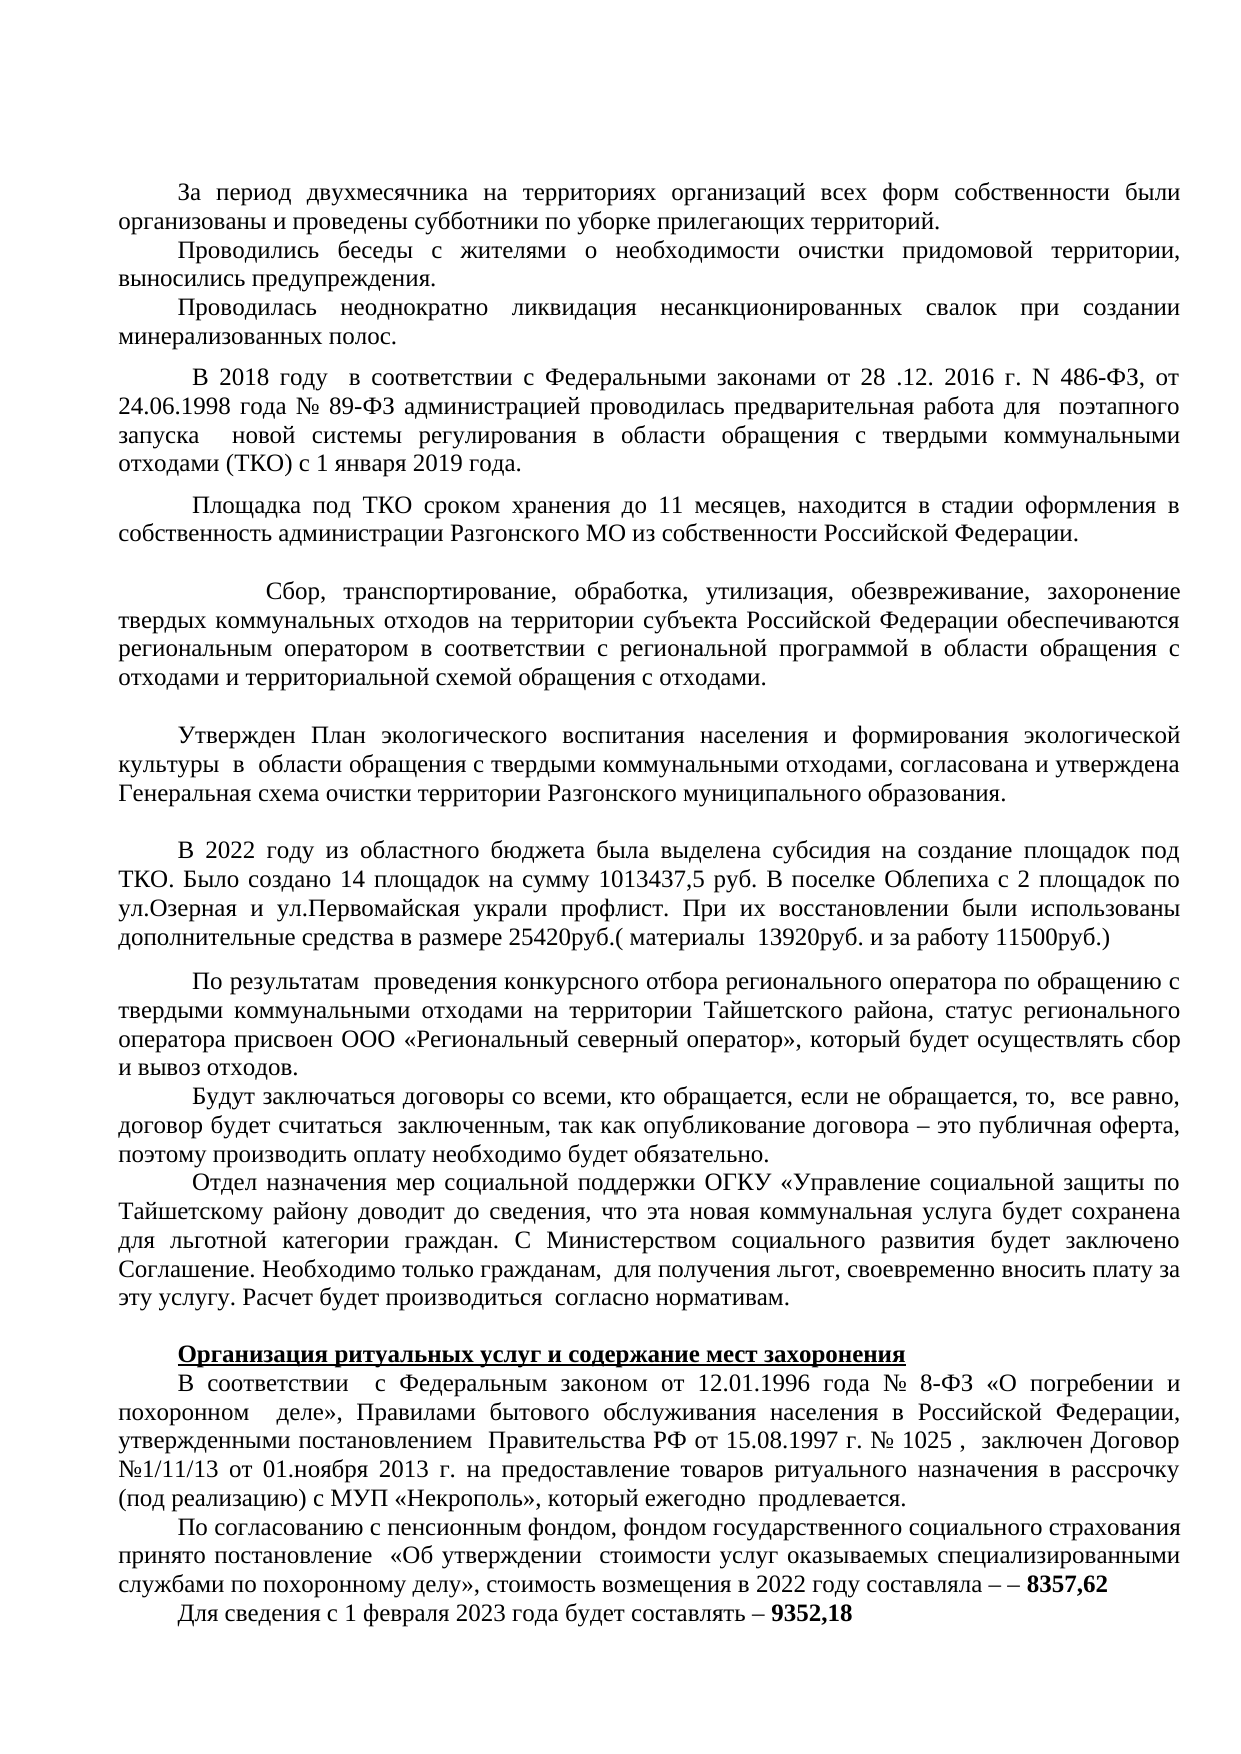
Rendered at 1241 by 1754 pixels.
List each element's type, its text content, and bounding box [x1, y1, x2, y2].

text По согласованию с пенсионным фондом, фондом государственного социального страхования принято постановление «Об утверждении стоимости услуг оказываемых специализированными службами по похоронному делу», стоимость возмещения в 2022 году составляла – – 8357,62 [118, 1512, 1181, 1598]
text Проводились беседы с жителями о необходимости очистки придомовой территории, выносились предупреждения. [118, 235, 1181, 292]
text Сбор, транспортирование, обработка, утилизация, обезвреживание, захоронение твердых коммунальных отходов на территории субъекта Российской Федерации обеспечиваются региональным оператором в соответствии с региональной программой в области обращения с отходами и территориальной схемой обращения с отходами. [118, 576, 1181, 691]
text Утвержден План экологического воспитания населения и формирования экологической культуры в области обращения с твердыми коммунальными отходами, согласована и утверждена Генеральная схема очистки территории Разгонского муниципального образования. [118, 720, 1181, 806]
text Будут заключаться договоры со всеми, кто обращается, если не обращается, то, все равно, договор будет считаться заключенным, так как опубликование договора – это публичная оферта, поэтому производить оплату необходимо будет обязательно. [118, 1081, 1181, 1167]
text Для сведения с 1 февраля 2023 года будет составлять – 9352,18 [118, 1598, 1181, 1627]
text В соответствии с Федеральным законом от 12.01.1996 года № 8-ФЗ «О погребении и похоронном деле», Правилами бытового обслуживания населения в Российской Федерации, утвержденными постановлением Правительства РФ от 15.08.1997 г. № 1025 , заключен Договор №1/11/13 от 01.ноября 2013 г. на предоставление товаров ритуального назначения в рассрочку (под реализацию) с МУП «Некрополь», который ежегодно продлевается. [118, 1368, 1181, 1512]
text Отдел назначения мер социальной поддержки ОГКУ «Управление социальной защиты по Тайшетскому району доводит до сведения, что эта новая коммунальная услуга будет сохранена для льготной категории граждан. С Министерством социального развития будет заключено Соглашение. Необходимо только гражданам, для получения льгот, своевременно вносить плату за эту услугу. Расчет будет производиться согласно нормативам. [118, 1167, 1181, 1311]
text За период двухмесячника на территориях организаций всех форм собственности были организованы и проведены субботники по уборке прилегающих территорий. [118, 177, 1181, 235]
text В 2018 году в соответствии с Федеральными законами от 28 .12. 2016 г. N 486-ФЗ, от 24.06.1998 года № 89-ФЗ администрацией проводилась предварительная работа для поэтапного запуска новой системы регулирования в области обращения с твердыми коммунальными отходами (ТКО) с 1 января 2019 года. [118, 362, 1181, 477]
text По результатам проведения конкурсного отбора регионального оператора по обращению с твердыми коммунальными отходами на территории Тайшетского района, статус регионального оператора присвоен ООО «Региональный северный оператор», который будет осуществлять сбор и вывоз отходов. [118, 966, 1181, 1081]
text Проводилась неоднократно ликвидация несанкционированных свалок при создании минерализованных полос. [118, 292, 1181, 350]
text Площадка под ТКО сроком хранения до 11 месяцев, находится в стадии оформления в собственность администрации Разгонского МО из собственности Российской Федерации. [118, 490, 1181, 547]
text Организация ритуальных услуг и содержание мест захоронения [118, 1339, 1181, 1368]
text В 2022 году из областного бюджета была выделена субсидия на создание площадок под ТКО. Было создано 14 площадок на сумму 1013437,5 руб. В поселке Облепиха с 2 площадок по ул.Озерная и ул.Первомайская украли профлист. При их восстановлении были использованы дополнительные средства в размере 25420руб.( материалы 13920руб. и за работу 11500руб.) [118, 836, 1181, 951]
